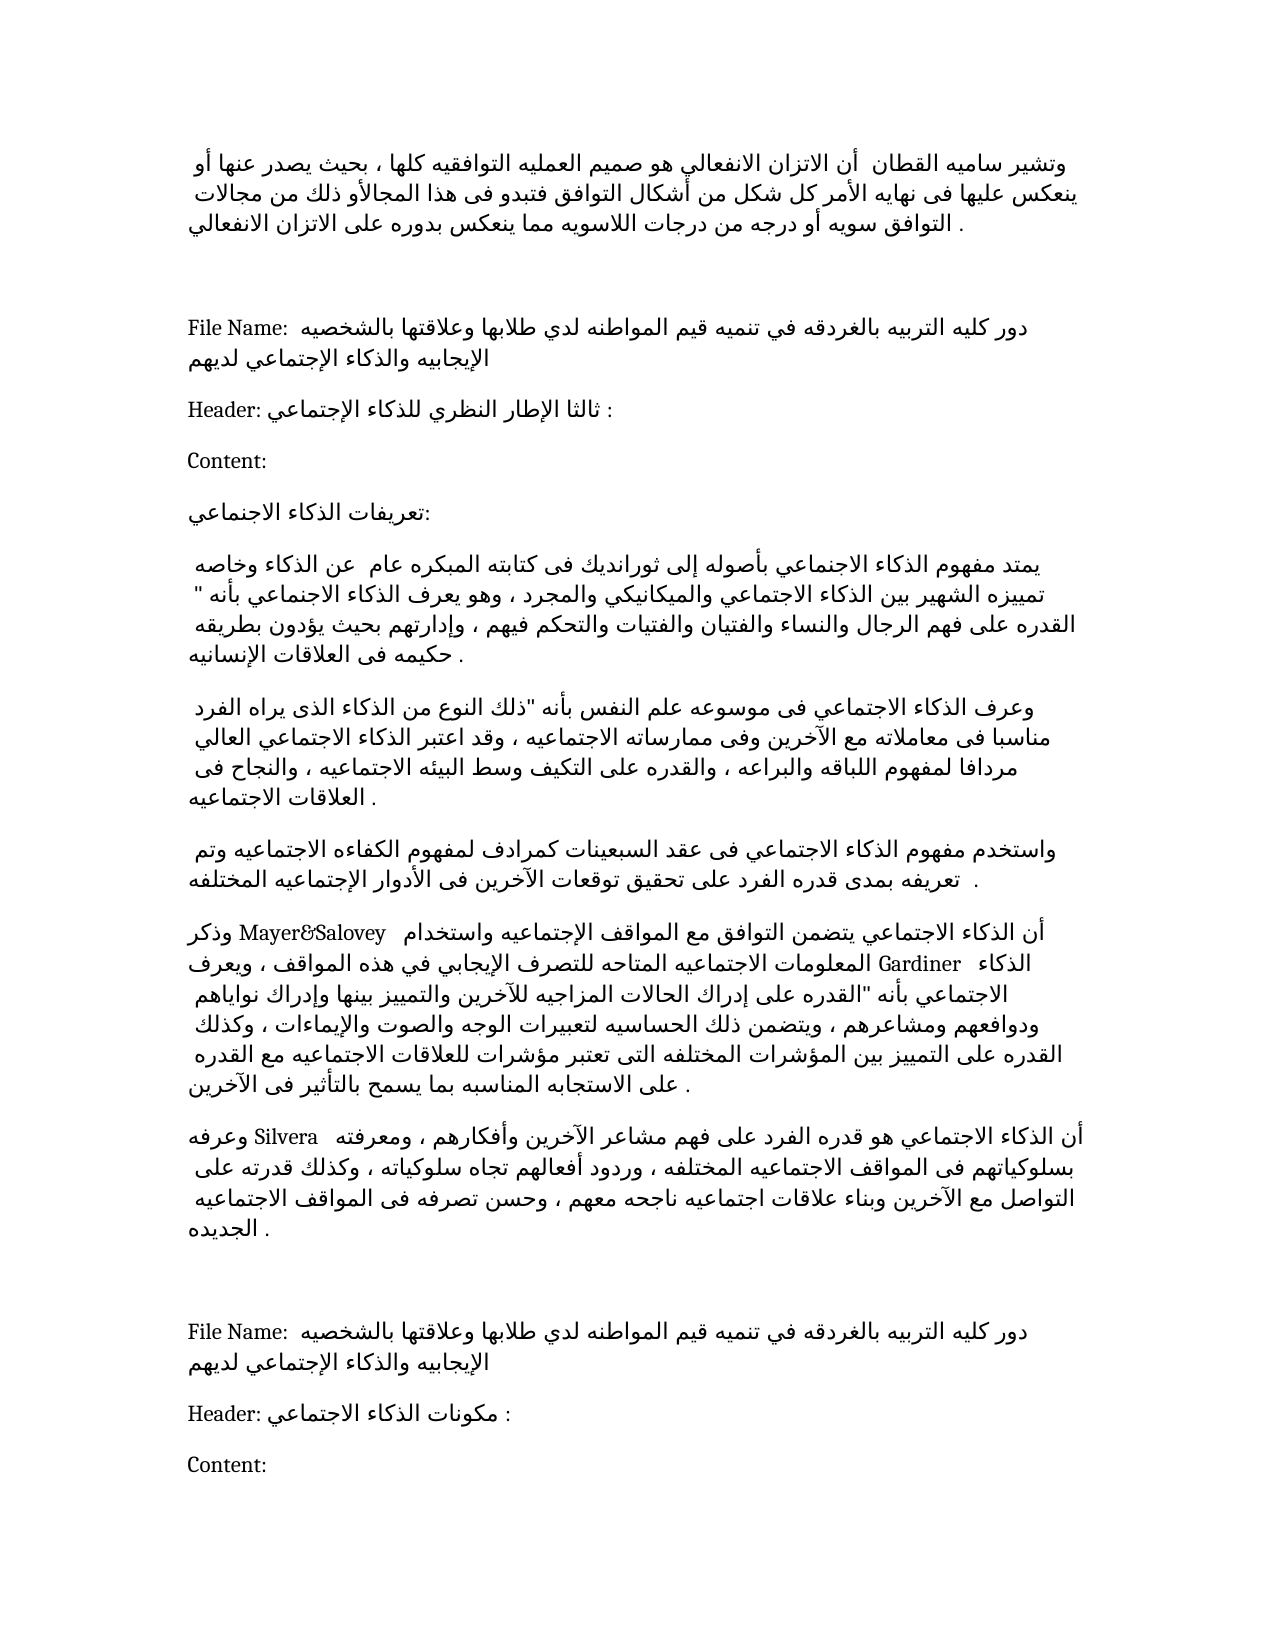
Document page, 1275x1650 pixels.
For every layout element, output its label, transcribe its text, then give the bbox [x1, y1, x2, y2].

text وتشير ساميه القطان أن الاتزان الانفعالي هو صميم العمليه التوافقيه كلها ، بحيث يصدر عنها أو ينعكس عليها فى نهايه الأمر كل شكل من أشكال التوافق فتبدو فى هذا المجالأو ذلك من مجالات التوافق سويه أو درجه من درجات اللاسويه مما ينعكس بدوره على الاتزان الانفعالي . [187, 150, 1087, 238]
text Header: مكونات الذكاء الاجتماعي : [187, 1400, 1087, 1427]
text وعرفه Silvera أن الذكاء الاجتماعي هو قدره الفرد على فهم مشاعر الآخرين وأفكارهم ، ومعرفته بسلوكياتهم فى المواقف الاجتماعيه المختلفه ، وردود أفعالهم تجاه سلوكياته ، وكذلك قدرته على التواصل مع الآخرين وبناء علاقات اجتماعيه ناجحه معهم ، وحسن تصرفه فى المواقف الاجتماعيه الجديده . [187, 1123, 1087, 1242]
text تعريفات الذكاء الاجنماعي: [187, 499, 1087, 526]
text File Name: دور كليه التربيه بالغردقه في تنميه قيم المواطنه لدي طلابها وعلاقتها بالشخصيه الإيجابيه والذكاء الإجتماعي لديهم [187, 1318, 1087, 1375]
text Content: [187, 448, 1087, 474]
text يمتد مفهوم الذكاء الاجنماعي بأصوله إلى ثورانديك فى كتابته المبكره عام عن الذكاء وخاصه تمييزه الشهير بين الذكاء الاجتماعي والميكانيكي والمجرد ، وهو يعرف الذكاء الاجنماعي بأنه " القدره على فهم الرجال والنساء والفتيان والفتيات والتحكم فيهم ، وإدارتهم بحيث يؤدون بطريقه حكيمه فى العلاقات الإنسانيه . [187, 551, 1087, 669]
text واستخدم مفهوم الذكاء الاجتماعي فى عقد السبعينات كمرادف لمفهوم الكفاءه الاجتماعيه وتم تعريفه بمدى قدره الفرد على تحقيق توقعات الآخرين فى الأدوار الإجتماعيه المختلفه . [187, 836, 1087, 894]
text وذكر Mayer&Salovey أن الذكاء الاجتماعي يتضمن التوافق مع المواقف الإجتماعيه واستخدام المعلومات الاجتماعيه المتاحه للتصرف الإيجابي في هذه المواقف ، ويعرف Gardiner الذكاء الاجتماعي بأنه "القدره على إدراك الحالات المزاجيه للآخرين والتمييز بينها وإدراك نواياهم ودوافعهم ومشاعرهم ، ويتضمن ذلك الحساسيه لتعبيرات الوجه والصوت والإيماءات ، وكذلك القدره على التمييز بين المؤشرات المختلفه التى تعتبر مؤشرات للعلاقات الاجتماعيه مع القدره على الاستجابه المناسبه بما يسمح بالتأثير فى الآخرين . [187, 918, 1087, 1098]
text وعرف الذكاء الاجتماعي فى موسوعه علم النفس بأنه "ذلك النوع من الذكاء الذى يراه الفرد مناسبا فى معاملاته مع الآخرين وفى ممارساته الاجتماعيه ، وقد اعتبر الذكاء الاجتماعي العالي مردافا لمفهوم اللباقه والبراعه ، والقدره على التكيف وسط البيئه الاجتماعيه ، والنجاح فى العلاقات الاجتماعيه . [187, 693, 1087, 811]
text File Name: دور كليه التربيه بالغردقه في تنميه قيم المواطنه لدي طلابها وعلاقتها بالشخصيه الإيجابيه والذكاء الإجتماعي لديهم [187, 313, 1087, 371]
text Content: [187, 1452, 1087, 1478]
text Header: ثالثا الإطار النظري للذكاء الإجتماعي : [187, 396, 1087, 423]
